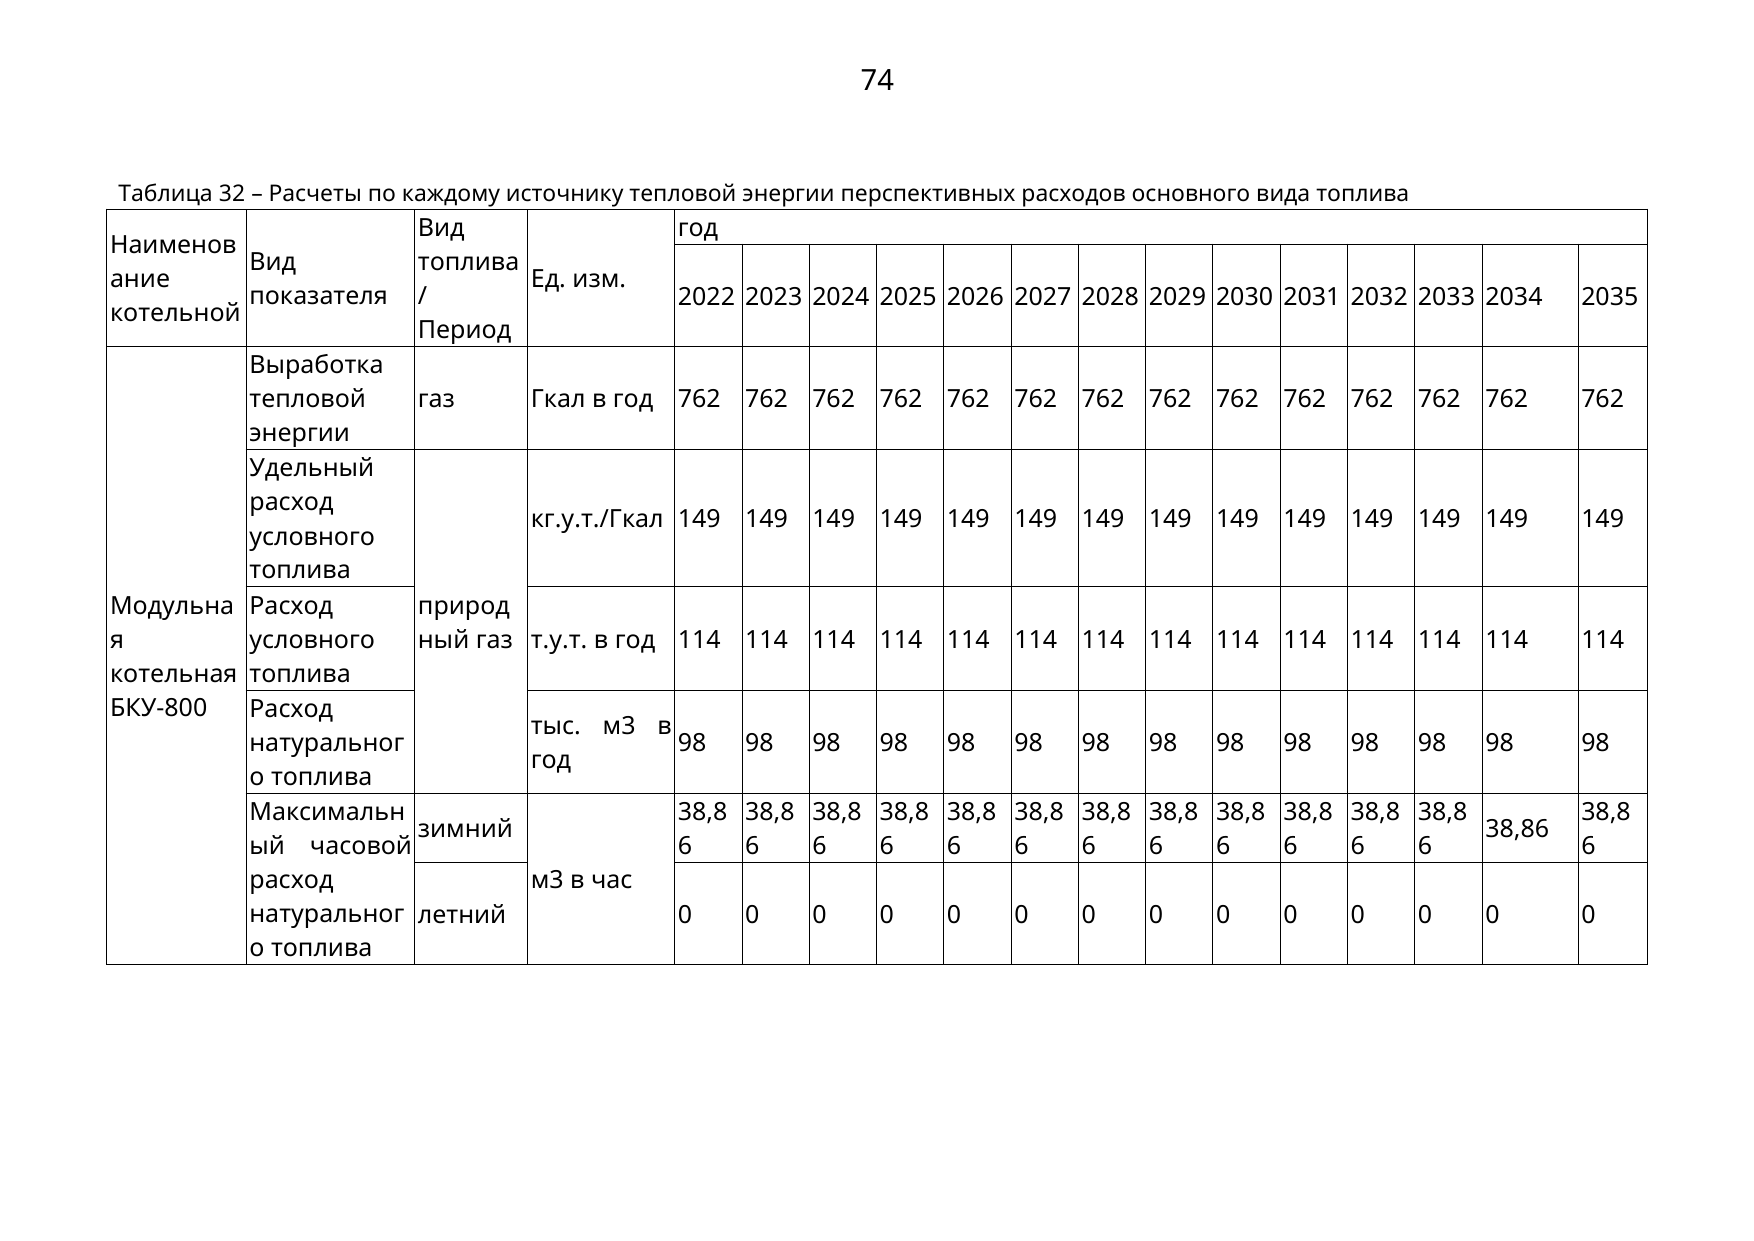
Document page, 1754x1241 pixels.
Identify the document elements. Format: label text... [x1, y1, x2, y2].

table_cell 38,86 [944, 794, 1011, 862]
table_cell газ [415, 347, 527, 449]
table_cell 0 [1012, 863, 1078, 964]
table_cell 2026 [944, 245, 1011, 346]
table_cell летний [415, 863, 527, 964]
table_cell Гкал в год [528, 347, 674, 449]
table_cell 0 [1079, 863, 1145, 964]
table_cell 98 [1281, 691, 1347, 793]
table_cell 0 [944, 863, 1011, 964]
table_cell 2027 [1012, 245, 1078, 346]
table_cell 149 [1415, 450, 1482, 586]
table_cell 149 [944, 450, 1011, 586]
table_cell 38,86 [743, 794, 809, 862]
table_cell 149 [810, 450, 876, 586]
table_cell 114 [1079, 587, 1145, 689]
table_cell 762 [810, 347, 876, 449]
table_cell 38,86 [1146, 794, 1212, 862]
table_cell 0 [743, 863, 809, 964]
table_header Ед. изм. [528, 210, 674, 346]
table_cell Выработка тепловой энергии [247, 347, 414, 449]
table_cell 0 [1146, 863, 1212, 964]
table_cell 114 [1579, 587, 1647, 689]
table_cell 2025 [877, 245, 943, 346]
table_cell 114 [1348, 587, 1414, 689]
table_cell 762 [1579, 347, 1647, 449]
table_cell 38,86 [1348, 794, 1414, 862]
table_cell 38,86 [1079, 794, 1145, 862]
table_header Наименование котельной [107, 210, 246, 346]
table_cell 149 [877, 450, 943, 586]
table_cell 114 [1415, 587, 1482, 689]
table_cell 0 [1348, 863, 1414, 964]
table_cell 114 [743, 587, 809, 689]
table_cell 2029 [1146, 245, 1212, 346]
table_cell т.у.т. в год [528, 587, 674, 689]
table_cell 149 [1012, 450, 1078, 586]
table_cell 762 [877, 347, 943, 449]
table_cell 762 [1281, 347, 1347, 449]
table_cell 98 [1415, 691, 1482, 793]
table_cell 0 [1579, 863, 1647, 964]
table_cell 762 [743, 347, 809, 449]
table_cell 38,86 [1213, 794, 1280, 862]
table_cell 762 [1213, 347, 1280, 449]
table_cell 38,86 [1579, 794, 1647, 862]
table_cell зимний [415, 794, 527, 862]
table_cell 38,86 [675, 794, 742, 862]
table_header Вид показателя [247, 210, 414, 346]
table_cell 98 [1579, 691, 1647, 793]
table_cell 149 [675, 450, 742, 586]
table_cell 0 [675, 863, 742, 964]
table_cell 2031 [1281, 245, 1347, 346]
table_cell 98 [810, 691, 876, 793]
table_cell 98 [675, 691, 742, 793]
table_cell природный газ [415, 450, 527, 793]
table_cell 98 [1483, 691, 1578, 793]
table_cell 0 [810, 863, 876, 964]
table_cell 149 [1146, 450, 1212, 586]
table_cell 2035 [1579, 245, 1647, 346]
table_cell 762 [675, 347, 742, 449]
table_cell 0 [877, 863, 943, 964]
table_cell 2028 [1079, 245, 1145, 346]
table_cell 762 [1146, 347, 1212, 449]
table_cell 114 [944, 587, 1011, 689]
table_cell 114 [877, 587, 943, 689]
table_cell 762 [1012, 347, 1078, 449]
table_cell Удельный расход условного топлива [247, 450, 414, 586]
table_cell 149 [1348, 450, 1414, 586]
table_cell тыс. м3 в год [528, 691, 674, 793]
table_cell 0 [1415, 863, 1482, 964]
table_cell 2033 [1415, 245, 1482, 346]
table_cell 2030 [1213, 245, 1280, 346]
table_header год [675, 210, 1647, 243]
table_cell 98 [1213, 691, 1280, 793]
table_header Вид топлива / Период [415, 210, 527, 346]
table_cell кг.у.т./Гкал [528, 450, 674, 586]
table_cell 762 [1415, 347, 1482, 449]
table_cell 2024 [810, 245, 876, 346]
table_cell 762 [944, 347, 1011, 449]
table_cell 149 [743, 450, 809, 586]
table_cell 0 [1483, 863, 1578, 964]
table_cell 762 [1483, 347, 1578, 449]
table_cell 762 [1348, 347, 1414, 449]
table_cell 114 [810, 587, 876, 689]
table_cell 98 [877, 691, 943, 793]
table_cell Максимальный часовой расход натурального топлива [247, 794, 414, 964]
table_cell м3 в час [528, 794, 674, 964]
table_cell 38,86 [1012, 794, 1078, 862]
table_cell 98 [1079, 691, 1145, 793]
table_cell 114 [1012, 587, 1078, 689]
table_cell 38,86 [877, 794, 943, 862]
table_cell 38,86 [1483, 794, 1578, 862]
table_cell 98 [944, 691, 1011, 793]
table_cell 0 [1213, 863, 1280, 964]
table_cell 114 [675, 587, 742, 689]
table_cell 38,86 [1281, 794, 1347, 862]
table_cell 149 [1213, 450, 1280, 586]
table_cell 2023 [743, 245, 809, 346]
table_cell 114 [1483, 587, 1578, 689]
table_cell 762 [1079, 347, 1145, 449]
table_cell 114 [1213, 587, 1280, 689]
table_cell 98 [1348, 691, 1414, 793]
table_cell 38,86 [1415, 794, 1482, 862]
table_cell 2034 [1483, 245, 1578, 346]
table_cell 114 [1281, 587, 1347, 689]
table_cell 38,86 [810, 794, 876, 862]
table_cell 98 [743, 691, 809, 793]
table_cell 149 [1483, 450, 1578, 586]
table_cell 2022 [675, 245, 742, 346]
table_cell 149 [1079, 450, 1145, 586]
table_cell Расход условного топлива [247, 587, 414, 689]
table_cell 98 [1146, 691, 1212, 793]
table_cell 149 [1281, 450, 1347, 586]
table_cell 2032 [1348, 245, 1414, 346]
table_cell Расход натурального топлива [247, 691, 414, 793]
table_cell 114 [1146, 587, 1212, 689]
table_cell Модульная котельная БКУ-800 [107, 347, 246, 964]
table_cell 149 [1579, 450, 1647, 586]
table_cell 98 [1012, 691, 1078, 793]
table_cell 0 [1281, 863, 1347, 964]
